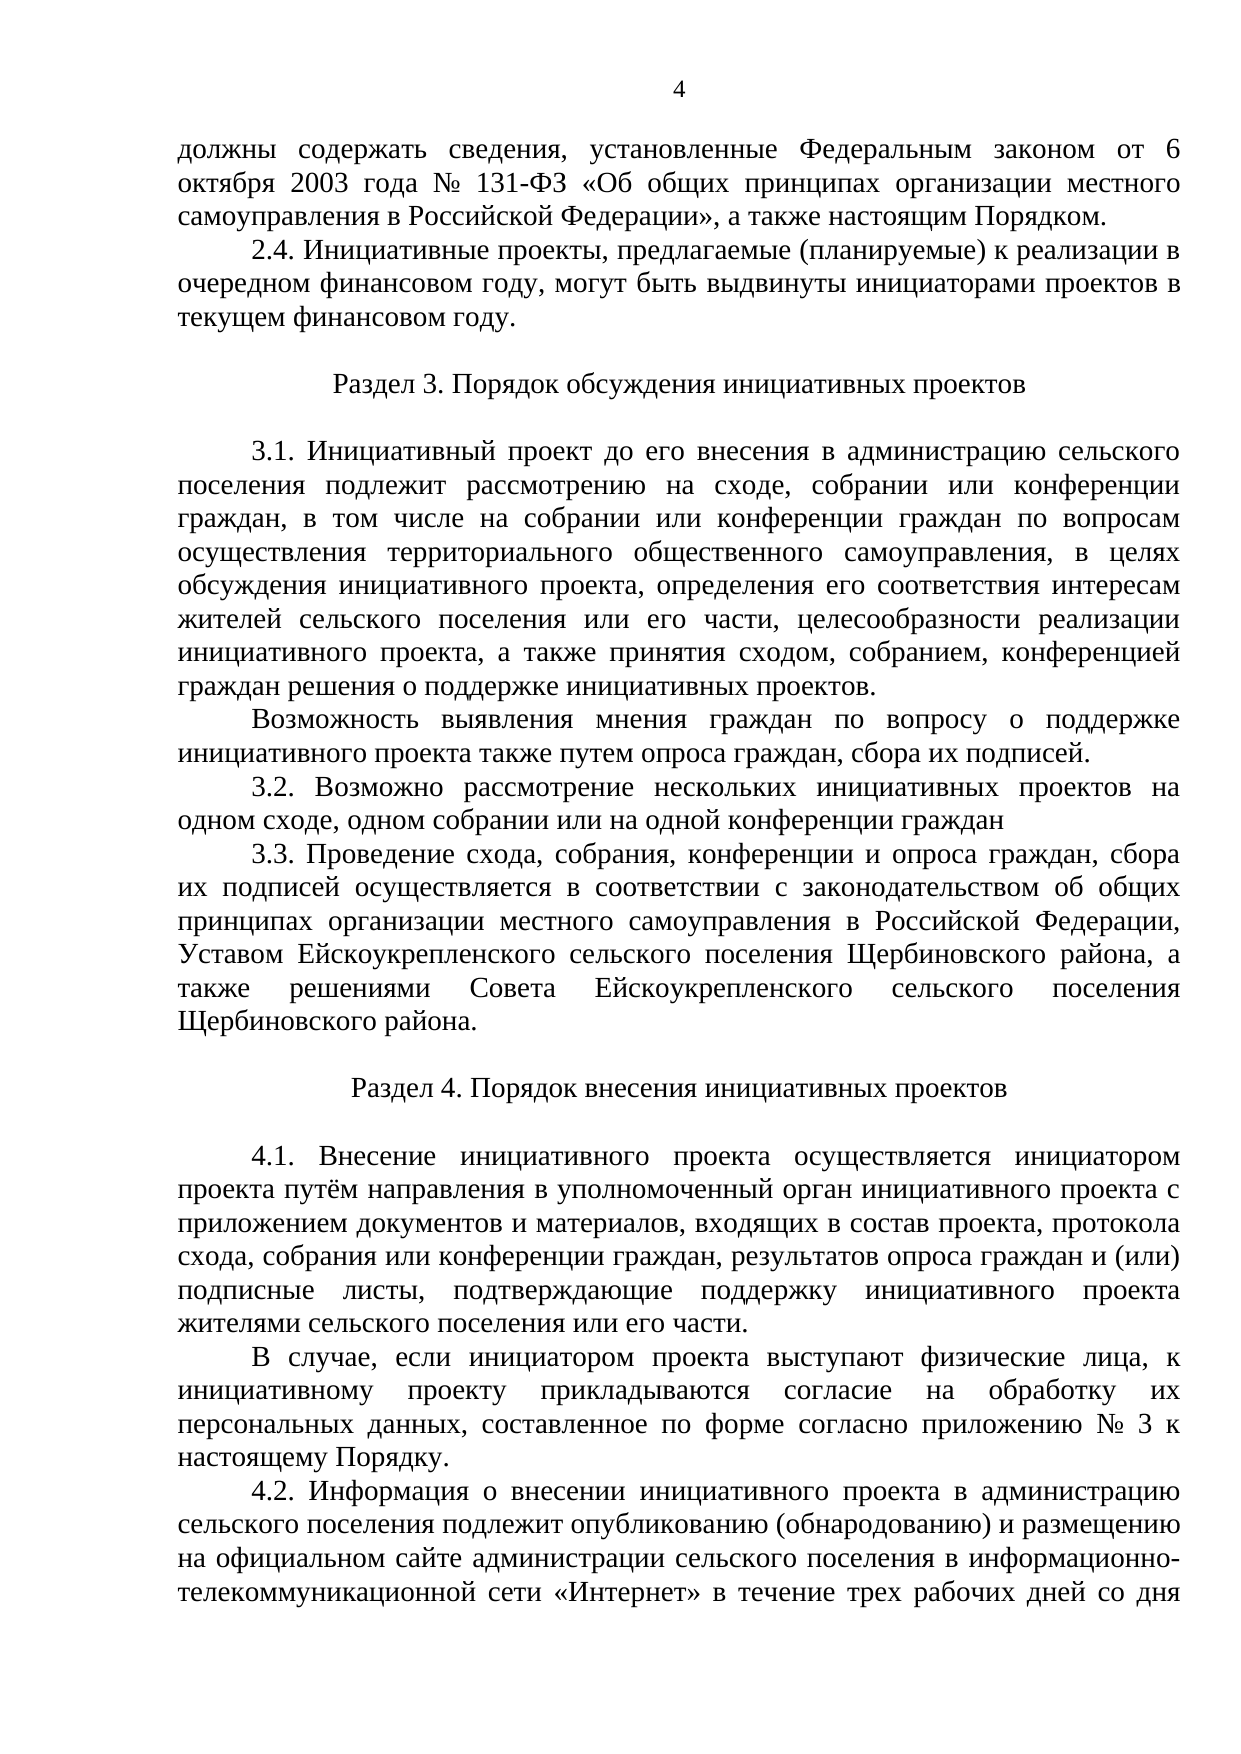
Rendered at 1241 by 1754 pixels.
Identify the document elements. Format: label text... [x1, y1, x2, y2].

text Раздел 3. Порядок обсуждения инициативных проектов [177, 366, 1181, 400]
text 2.4. Инициативные проекты, предлагаемые (планируемые) к реализации в очередном финансовом году, могут быть выдвинуты инициаторами проектов в текущем финансовом году. [177, 232, 1181, 333]
text В случае, если инициатором проекта выступают физические лица, к инициативному проекту прикладываются согласие на обработку их персональных данных, составленное по форме согласно приложению № 3 к настоящему Порядку. [177, 1339, 1181, 1473]
text Возможность выявления мнения граждан по вопросу о поддержке инициативного проекта также путем опроса граждан, сбора их подписей. [177, 702, 1181, 769]
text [177, 131, 1181, 232]
text Раздел 4. Порядок внесения инициативных проектов [177, 1071, 1181, 1104]
text 3.2. Возможно рассмотрение нескольких инициативных проектов на одном сходе, одном собрании или на одной конференции граждан [177, 769, 1181, 836]
text 4.1. Внесение инициативного проекта осуществляется инициатором проекта путём направления в уполномоченный орган инициативного проекта с приложением документов и материалов, входящих в состав проекта, протокола схода, собрания или конференции граждан, результатов опроса граждан и (или) подписные листы, подтверждающие поддержку инициативного проекта жителями сельского поселения или его части. [177, 1138, 1181, 1339]
text 3.1. Инициативный проект до его внесения в администрацию сельского поселения подлежит рассмотрению на сходе, собрании или конференции граждан, в том числе на собрании или конференции граждан по вопросам осуществления территориального общественного самоуправления, в целях обсуждения инициативного проекта, определения его соответствия интересам жителей сельского поселения или его части, целесообразности реализации инициативного проекта, а также принятия сходом, собранием, конференцией граждан решения о поддержке инициативных проектов. [177, 433, 1181, 702]
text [177, 1473, 1181, 1607]
text 3.3. Проведение схода, собрания, конференции и опроса граждан, сбора их подписей осуществляется в соответствии с законодательством об общих принципах организации местного самоуправления в Российской Федерации, Уставом Ейскоукрепленского сельского поселения Щербиновского района, а также решениями Совета Ейскоукрепленского сельского поселения Щербиновского района. [177, 836, 1181, 1037]
